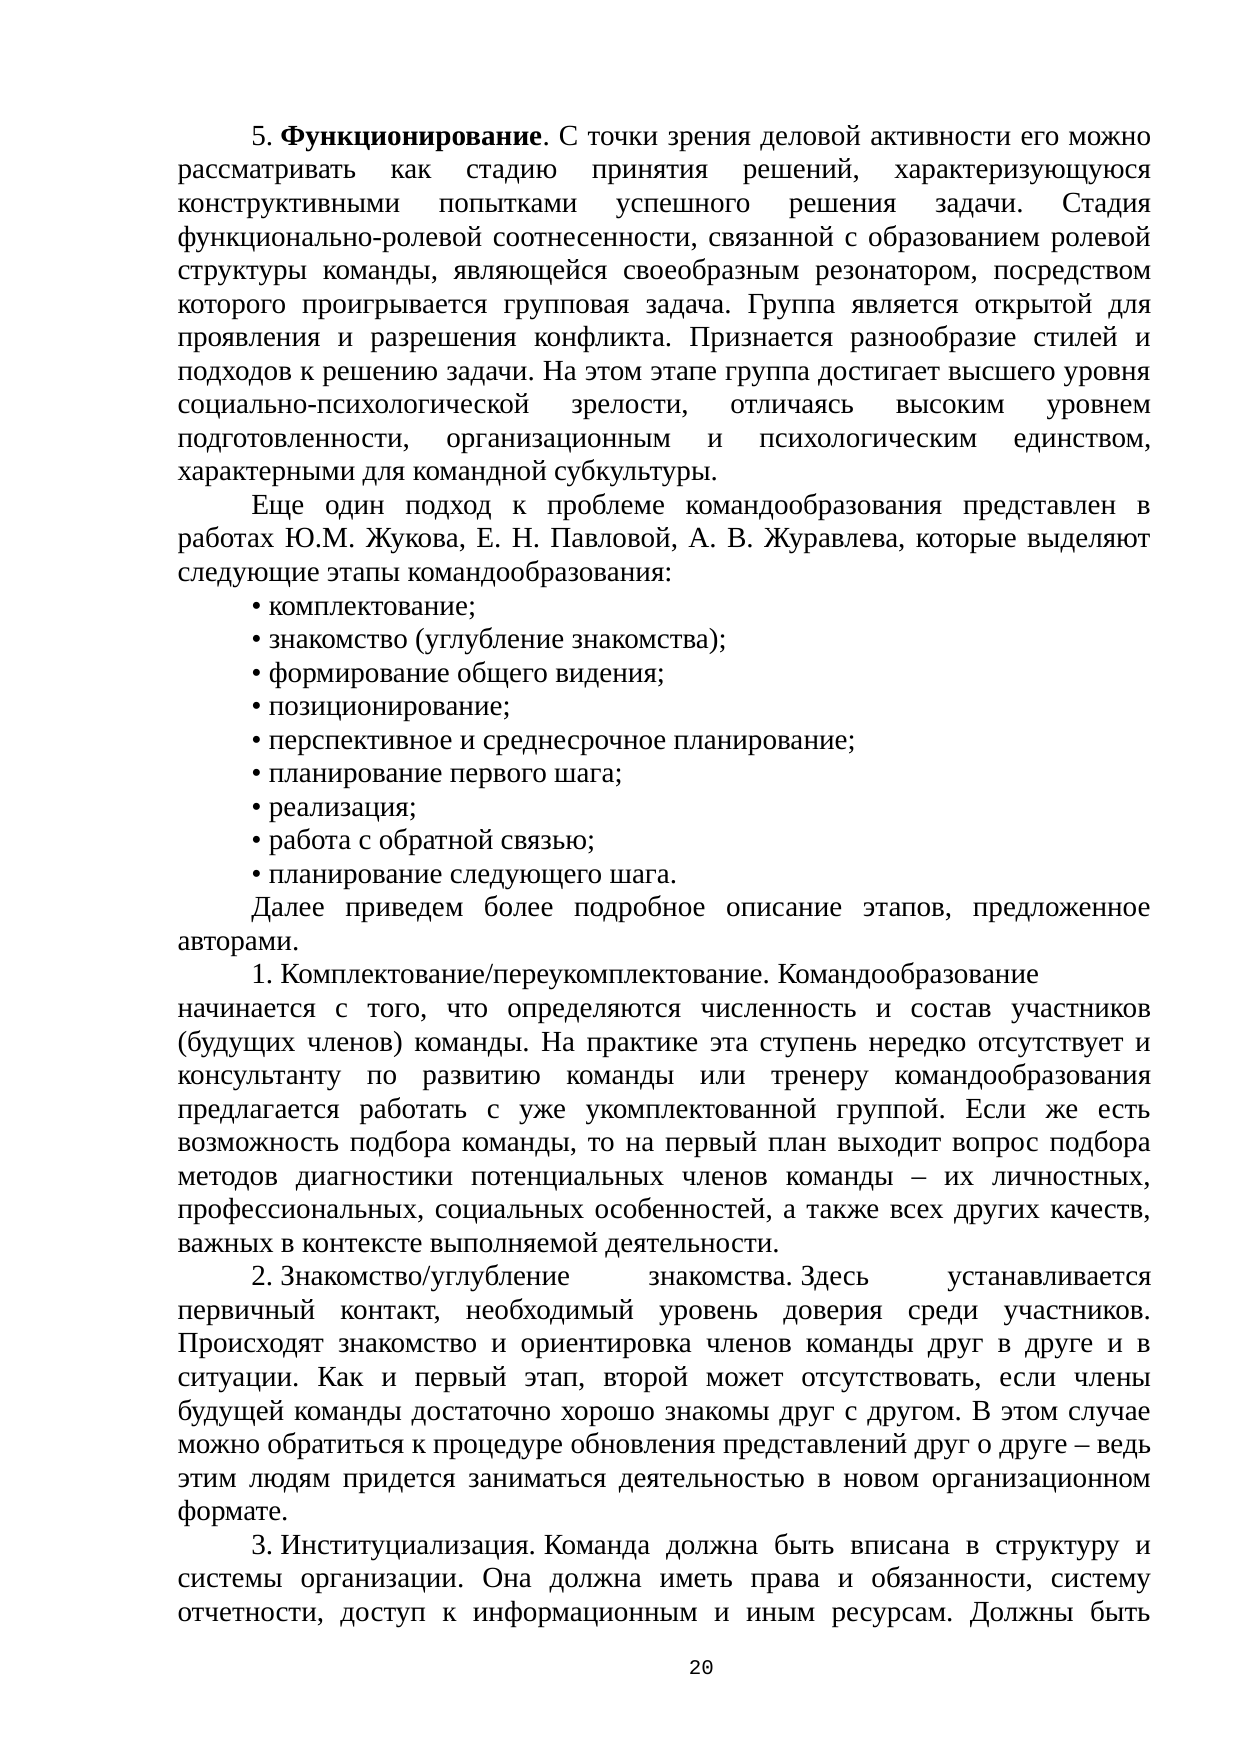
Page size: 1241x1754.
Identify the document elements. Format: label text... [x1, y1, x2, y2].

text • комплектование; [177, 588, 1152, 621]
text • позиционирование; [177, 688, 1152, 722]
text • формирование общего видения; [177, 655, 1152, 688]
text • работа с обратной связью; [177, 822, 1152, 856]
text 5. Функционирование. С точки зрения деловой активности его можно рассматривать как стадию принятия решений, характеризующуюся конструктивными попытками успешного решения задачи. Стадия функционально-ролевой соотнесенности, связанной с образованием ролевой структуры команды, являющейся своеобразным резонатором, посредством которого проигрывается групповая задача. Группа является открытой для проявления и разрешения конфликта. Признается разнообразие стилей и подходов к решению задачи. На этом этапе группа достигает высшего уровня социально-психологической зрелости, отличаясь высоким уровнем подготовленности, организационным и психологическим единством, характерными для командной субкультуры. [177, 118, 1152, 487]
text • реализация; [177, 789, 1152, 822]
text Далее приведем более подробное описание этапов, предложенное авторами. [177, 889, 1152, 957]
text 2. Знакомство/углубление знакомства. Здесь устанавливается первичный контакт, необходимый уровень доверия среди участников. Происходят знакомство и ориентировка членов команды друг в друге и в ситуации. Как и первый этап, второй может отсутствовать, если члены будущей команды достаточно хорошо знакомы друг с другом. В этом случае можно обратиться к процедуре обновления представлений друг о друге – ведь этим людям придется заниматься деятельностью в новом организационном формате. [177, 1258, 1152, 1527]
text 1. Комплектование/переукомплектование. Командообразование начинается с того, что определяются численность и состав участников (будущих членов) команды. На практике эта ступень нередко отсутствует и консультанту по развитию команды или тренеру командообразования предлагается работать с уже укомплектованной группой. Если же есть возможность подбора команды, то на первый план выходит вопрос подбора методов диагностики потенциальных членов команды – их личностных, профессиональных, социальных особенностей, а также всех других качеств, важных в контексте выполняемой деятельности. [177, 957, 1152, 1258]
text • планирование следующего шага. [177, 856, 1152, 889]
text Еще один подход к проблеме командообразования представлен в работах Ю.М. Жукова, E. Н. Павловой, А. В. Журавлева, которые выделяют следующие этапы командообразования: [177, 487, 1152, 588]
text • знакомство (углубление знакомства); [177, 621, 1152, 655]
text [177, 1527, 1152, 1627]
text • перспективное и среднесрочное планирование; [177, 722, 1152, 755]
text • планирование первого шага; [177, 755, 1152, 789]
